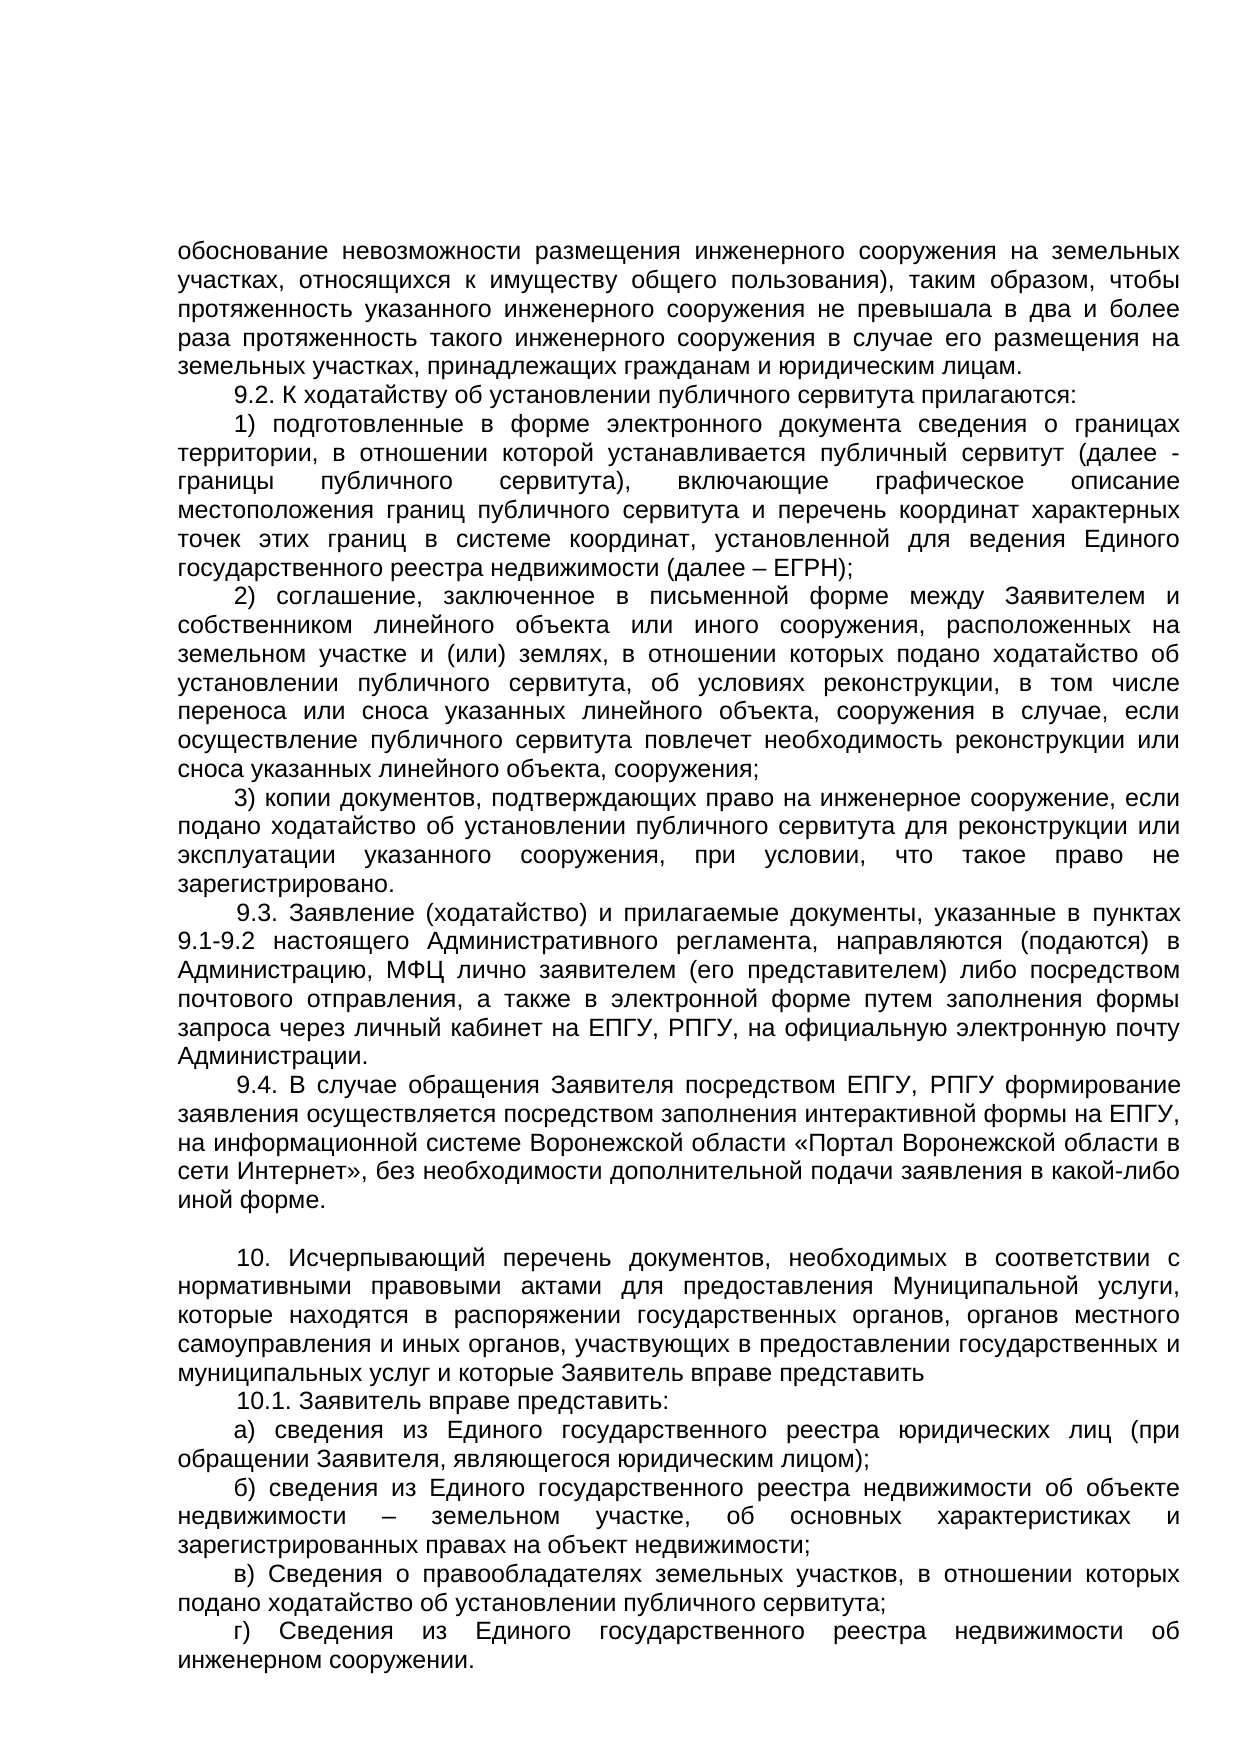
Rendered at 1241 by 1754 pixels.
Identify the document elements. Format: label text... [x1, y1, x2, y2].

text 2) соглашение, заключенное в письменной форме между Заявителем и собственником линейного объекта или иного сооружения, расположенных на земельном участке и (или) землях, в отношении которых подано ходатайство об установлении публичного сервитута, об условиях реконструкции, в том числе переноса или сноса указанных линейного объекта, сооружения в случае, если осуществление публичного сервитута повлечет необходимость реконструкции или сноса указанных линейного объекта, сооружения; [177, 581, 1181, 782]
text 9.4. В случае обращения Заявителя посредством ЕПГУ, РПГУ формирование заявления осуществляется посредством заполнения интерактивной формы на ЕПГУ, на информационной системе Воронежской области «Портал Воронежской области в сети Интернет», без необходимости дополнительной подачи заявления в какой-либо иной форме. [177, 1070, 1181, 1214]
text в) Сведения о правообладателях земельных участков, в отношении которых подано ходатайство об установлении публичного сервитута; [177, 1559, 1181, 1616]
text 3) копии документов, подтверждающих право на инженерное сооружение, если подано ходатайство об установлении публичного сервитута для реконструкции или эксплуатации указанного сооружения, при условии, что такое право не зарегистрировано. [177, 782, 1181, 897]
text 1) подготовленные в форме электронного документа сведения о границах территории, в отношении которой устанавливается публичный сервитут (далее - границы публичного сервитута), включающие графическое описание местоположения границ публичного сервитута и перечень координат характерных точек этих границ в системе координат, установленной для ведения Единого государственного реестра недвижимости (далее – ЕГРН); [177, 409, 1181, 581]
text б) сведения из Единого государственного реестра недвижимости об объекте недвижимости – земельном участке, об основных характеристиках и зарегистрированных правах на объект недвижимости; [177, 1472, 1181, 1559]
text 10.1. Заявитель вправе представить: [177, 1386, 1181, 1415]
text 9.3. Заявление (ходатайство) и прилагаемые документы, указанные в пунктах 9.1-9.2 настоящего Административного регламента, направляются (подаются) в Администрацию, МФЦ лично заявителем (его представителем) либо посредством почтового отправления, а также в электронной форме путем заполнения формы запроса через личный кабинет на ЕПГУ, РПГУ, на официальную электронную почту Администрации. [177, 897, 1181, 1070]
text г) Сведения из Единого государственного реестра недвижимости об инженерном сооружении. [177, 1616, 1181, 1674]
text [177, 236, 1181, 380]
text 9.2. К ходатайству об установлении публичного сервитута прилагаются: [177, 380, 1181, 409]
text 10. Исчерпывающий перечень документов, необходимых в соответствии с нормативными правовыми актами для предоставления Муниципальной услуги, которые находятся в распоряжении государственных органов, органов местного самоуправления и иных органов, участвующих в предоставлении государственных и муниципальных услуг и которые Заявитель вправе представить [177, 1242, 1181, 1386]
text а) сведения из Единого государственного реестра юридических лиц (при обращении Заявителя, являющегося юридическим лицом); [177, 1415, 1181, 1472]
